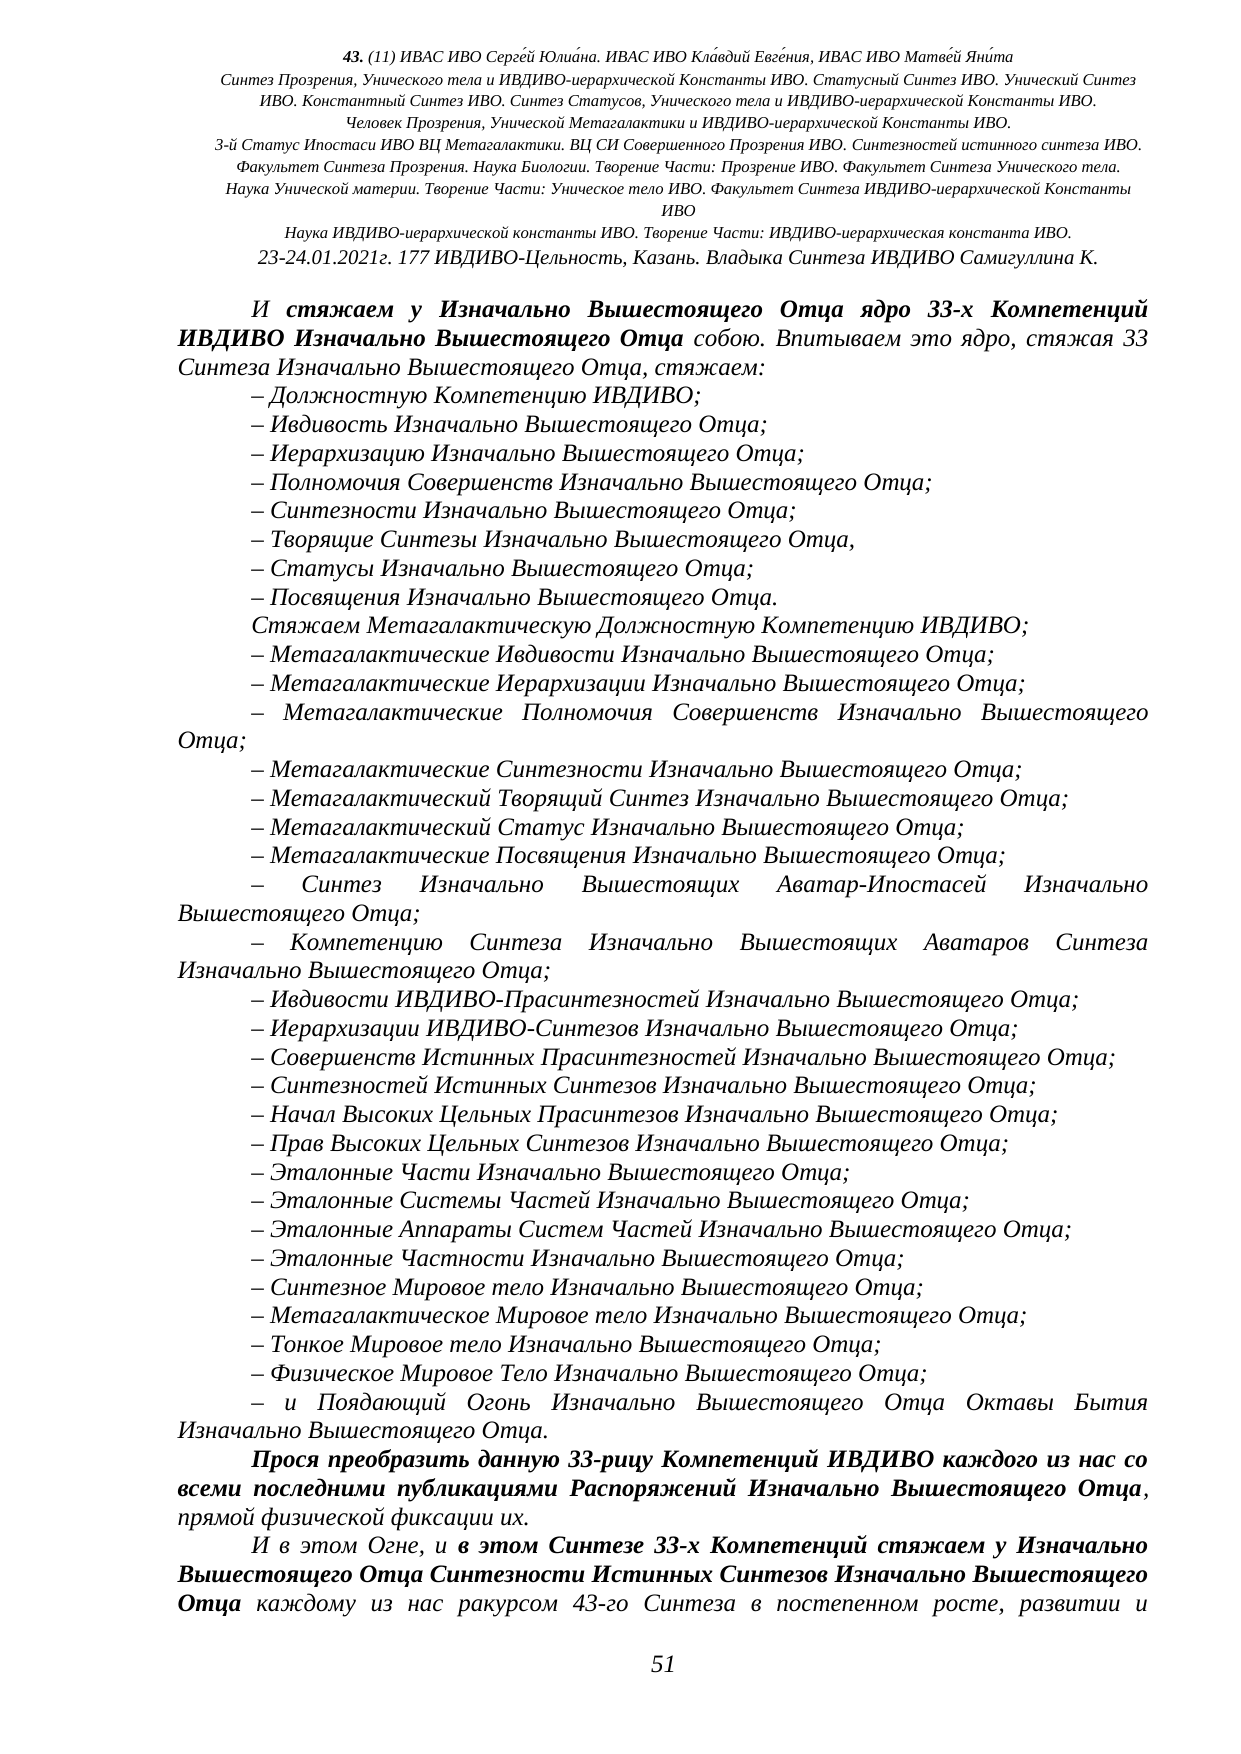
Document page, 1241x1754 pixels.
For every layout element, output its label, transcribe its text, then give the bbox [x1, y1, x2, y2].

text – Метагалактические Ивдивости Изначально Вышестоящего Отца; [177, 639, 1152, 668]
text Прося преобразить данную 33-рицу Компетенций ИВДИВО каждого из нас со всеми последними публикациями Распоряжений Изначально Вышестоящего Отца, прямой физической фиксации их. [177, 1444, 1152, 1531]
text – Иерархизацию Изначально Вышестоящего Отца; [177, 438, 1152, 467]
text Стяжаем Метагалактическую Должностную Компетенцию ИВДИВО; [177, 611, 1152, 639]
text – Прав Высоких Цельных Синтезов Изначально Вышестоящего Отца; [177, 1128, 1152, 1157]
text – Метагалактические Посвящения Изначально Вышестоящего Отца; [177, 841, 1152, 869]
text И стяжаем у Изначально Вышестоящего Отца ядро 33-х Компетенций ИВДИВО Изначально Вышестоящего Отца собою. Впитываем это ядро, стяжая 33 Синтеза Изначально Вышестоящего Отца, стяжаем: [177, 294, 1152, 381]
text – Ивдивости ИВДИВО-Прасинтезностей Изначально Вышестоящего Отца; [177, 984, 1152, 1013]
text – Эталонные Частности Изначально Вышестоящего Отца; [177, 1243, 1152, 1272]
text – Посвящения Изначально Вышестоящего Отца. [177, 582, 1152, 611]
text – Метагалактический Творящий Синтез Изначально Вышестоящего Отца; [177, 783, 1152, 812]
text – Синтез Изначально Вышестоящих Аватар-Ипостасей Изначально Вышестоящего Отца; [177, 869, 1152, 927]
text – Тонкое Мировое тело Изначально Вышестоящего Отца; [177, 1329, 1152, 1358]
text – Метагалактические Синтезности Изначально Вышестоящего Отца; [177, 754, 1152, 783]
text – Должностную Компетенцию ИВДИВО; [177, 381, 1152, 409]
text – и Поядающий Огонь Изначально Вышестоящего Отца Октавы Бытия Изначально Вышестоящего Отца. [177, 1387, 1152, 1444]
text – Эталонные Аппараты Систем Частей Изначально Вышестоящего Отца; [177, 1214, 1152, 1243]
text – Творящие Синтезы Изначально Вышестоящего Отца, [177, 524, 1152, 553]
text – Компетенцию Синтеза Изначально Вышестоящих Аватаров Синтеза Изначально Вышестоящего Отца; [177, 927, 1152, 984]
text – Совершенств Истинных Прасинтезностей Изначально Вышестоящего Отца; [177, 1042, 1152, 1071]
text – Иерархизации ИВДИВО-Синтезов Изначально Вышестоящего Отца; [177, 1013, 1152, 1042]
text – Ивдивость Изначально Вышестоящего Отца; [177, 409, 1152, 438]
text – Синтезности Изначально Вышестоящего Отца; [177, 496, 1152, 524]
text – Метагалактические Иерархизации Изначально Вышестоящего Отца; [177, 668, 1152, 697]
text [177, 1531, 1152, 1617]
text – Метагалактический Статус Изначально Вышестоящего Отца; [177, 812, 1152, 841]
text – Синтезное Мировое тело Изначально Вышестоящего Отца; [177, 1272, 1152, 1301]
text – Начал Высоких Цельных Прасинтезов Изначально Вышестоящего Отца; [177, 1099, 1152, 1128]
text – Полномочия Совершенств Изначально Вышестоящего Отца; [177, 467, 1152, 496]
text – Статусы Изначально Вышестоящего Отца; [177, 553, 1152, 582]
text – Метагалактическое Мировое тело Изначально Вышестоящего Отца; [177, 1301, 1152, 1329]
text – Метагалактические Полномочия Совершенств Изначально Вышестоящего Отца; [177, 697, 1152, 754]
text – Эталонные Системы Частей Изначально Вышестоящего Отца; [177, 1186, 1152, 1214]
text – Физическое Мировое Тело Изначально Вышестоящего Отца; [177, 1358, 1152, 1387]
text – Эталонные Части Изначально Вышестоящего Отца; [177, 1157, 1152, 1186]
text – Синтезностей Истинных Синтезов Изначально Вышестоящего Отца; [177, 1071, 1152, 1099]
